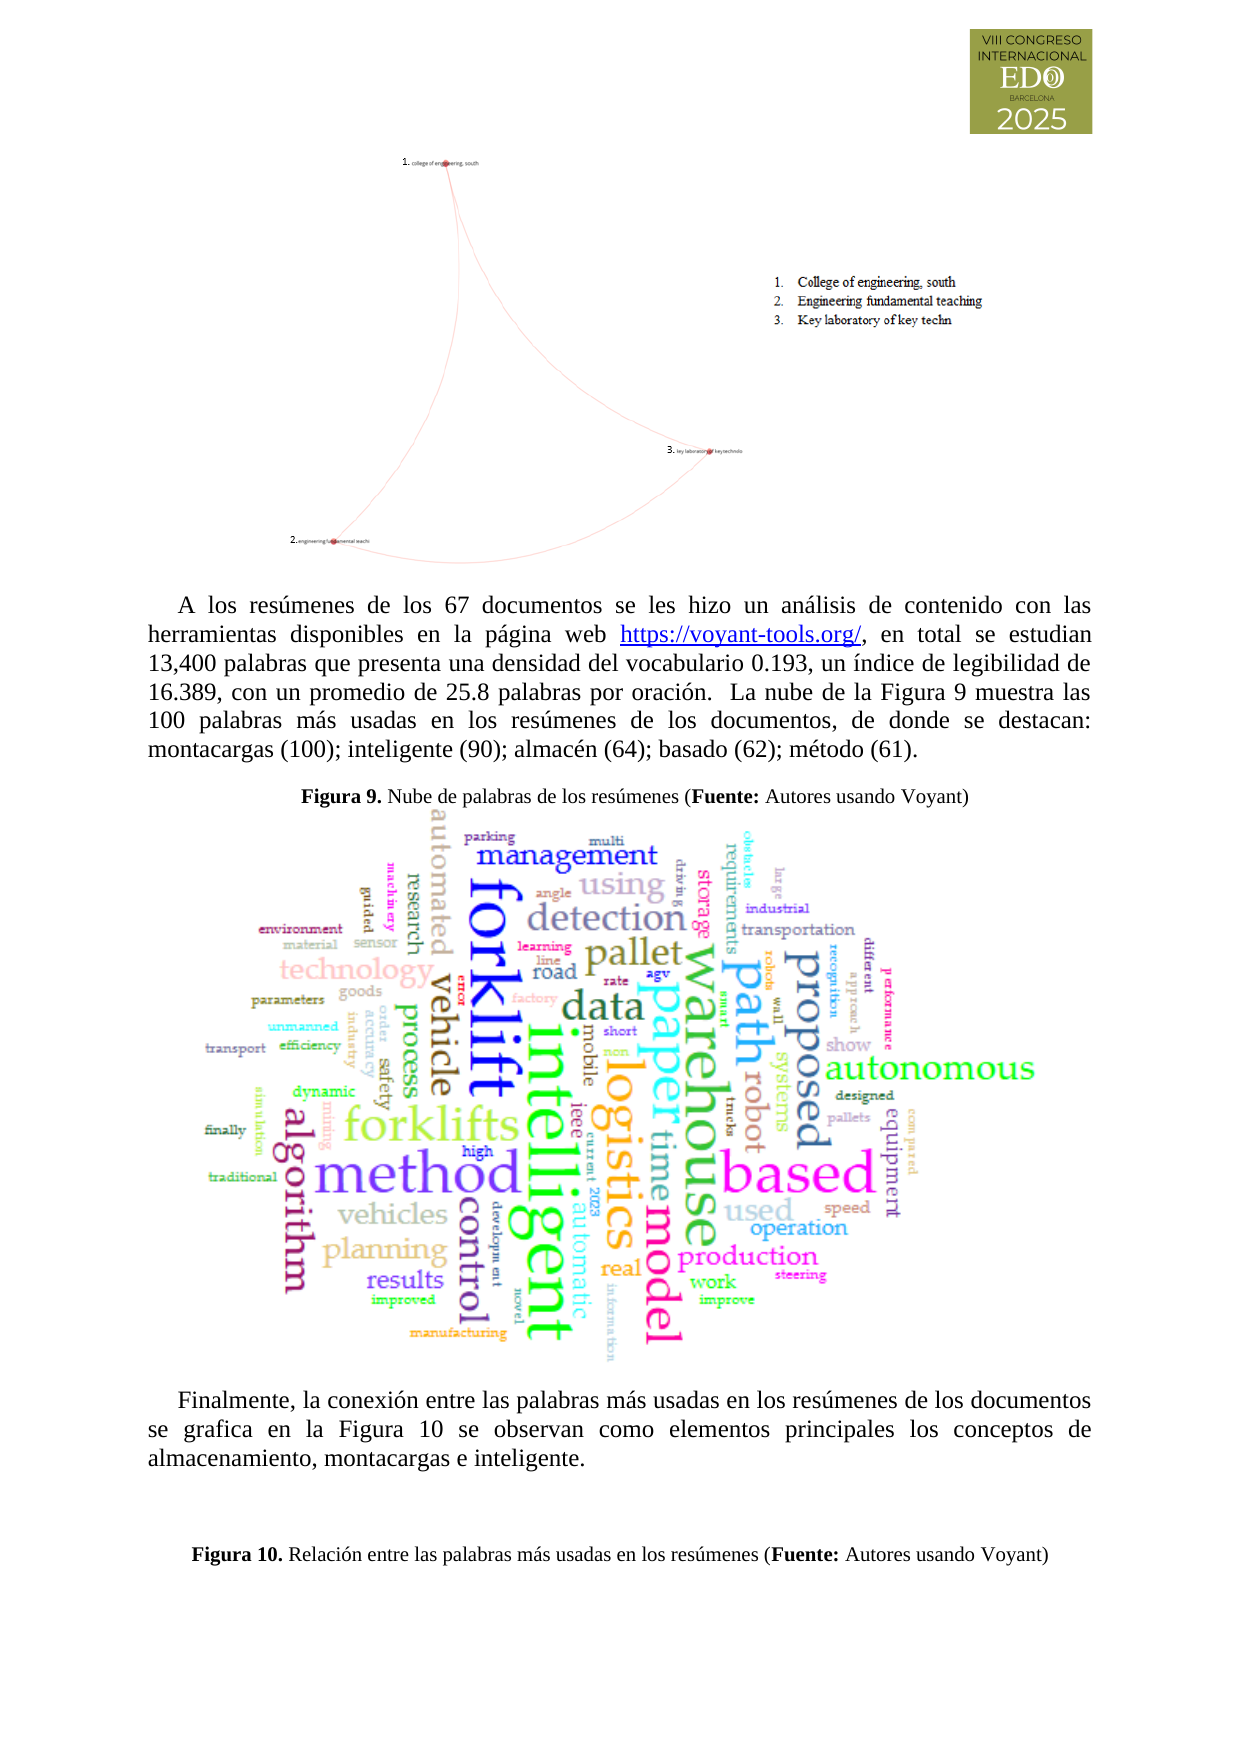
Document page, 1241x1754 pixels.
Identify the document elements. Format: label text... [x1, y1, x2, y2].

text Finalmente, la conexión entre las palabras más usadas en los resúmenes de los documentos se grafica en la Figura 10 se observan como elementos principales los conceptos de almacenamiento, montacargas e inteligente. [148, 1385, 1092, 1471]
text Figura 10. Relación entre las palabras más usadas en los resúmenes (Fuente: Autores usando Voyant) [148, 1542, 1092, 1566]
picture [969, 29, 1093, 134]
picture [283, 147, 987, 570]
text A los resúmenes de los 67 documentos se les hizo un análisis de contenido con las herramientas disponibles en la página web https://voyant-tools.org/, en total se estudian 13,400 palabras que presenta una densidad del vocabulario 0.193, un índice de legibilidad de 16.389, con un promedio de 25.8 palabras por oración. La nube de la Figura 9 muestra las 100 palabras más usadas en los resúmenes de los documentos, de donde se destacan: montacargas (100); inteligente (90); almacén (64); basado (62); método (61). [148, 591, 1092, 763]
picture [198, 808, 1042, 1365]
